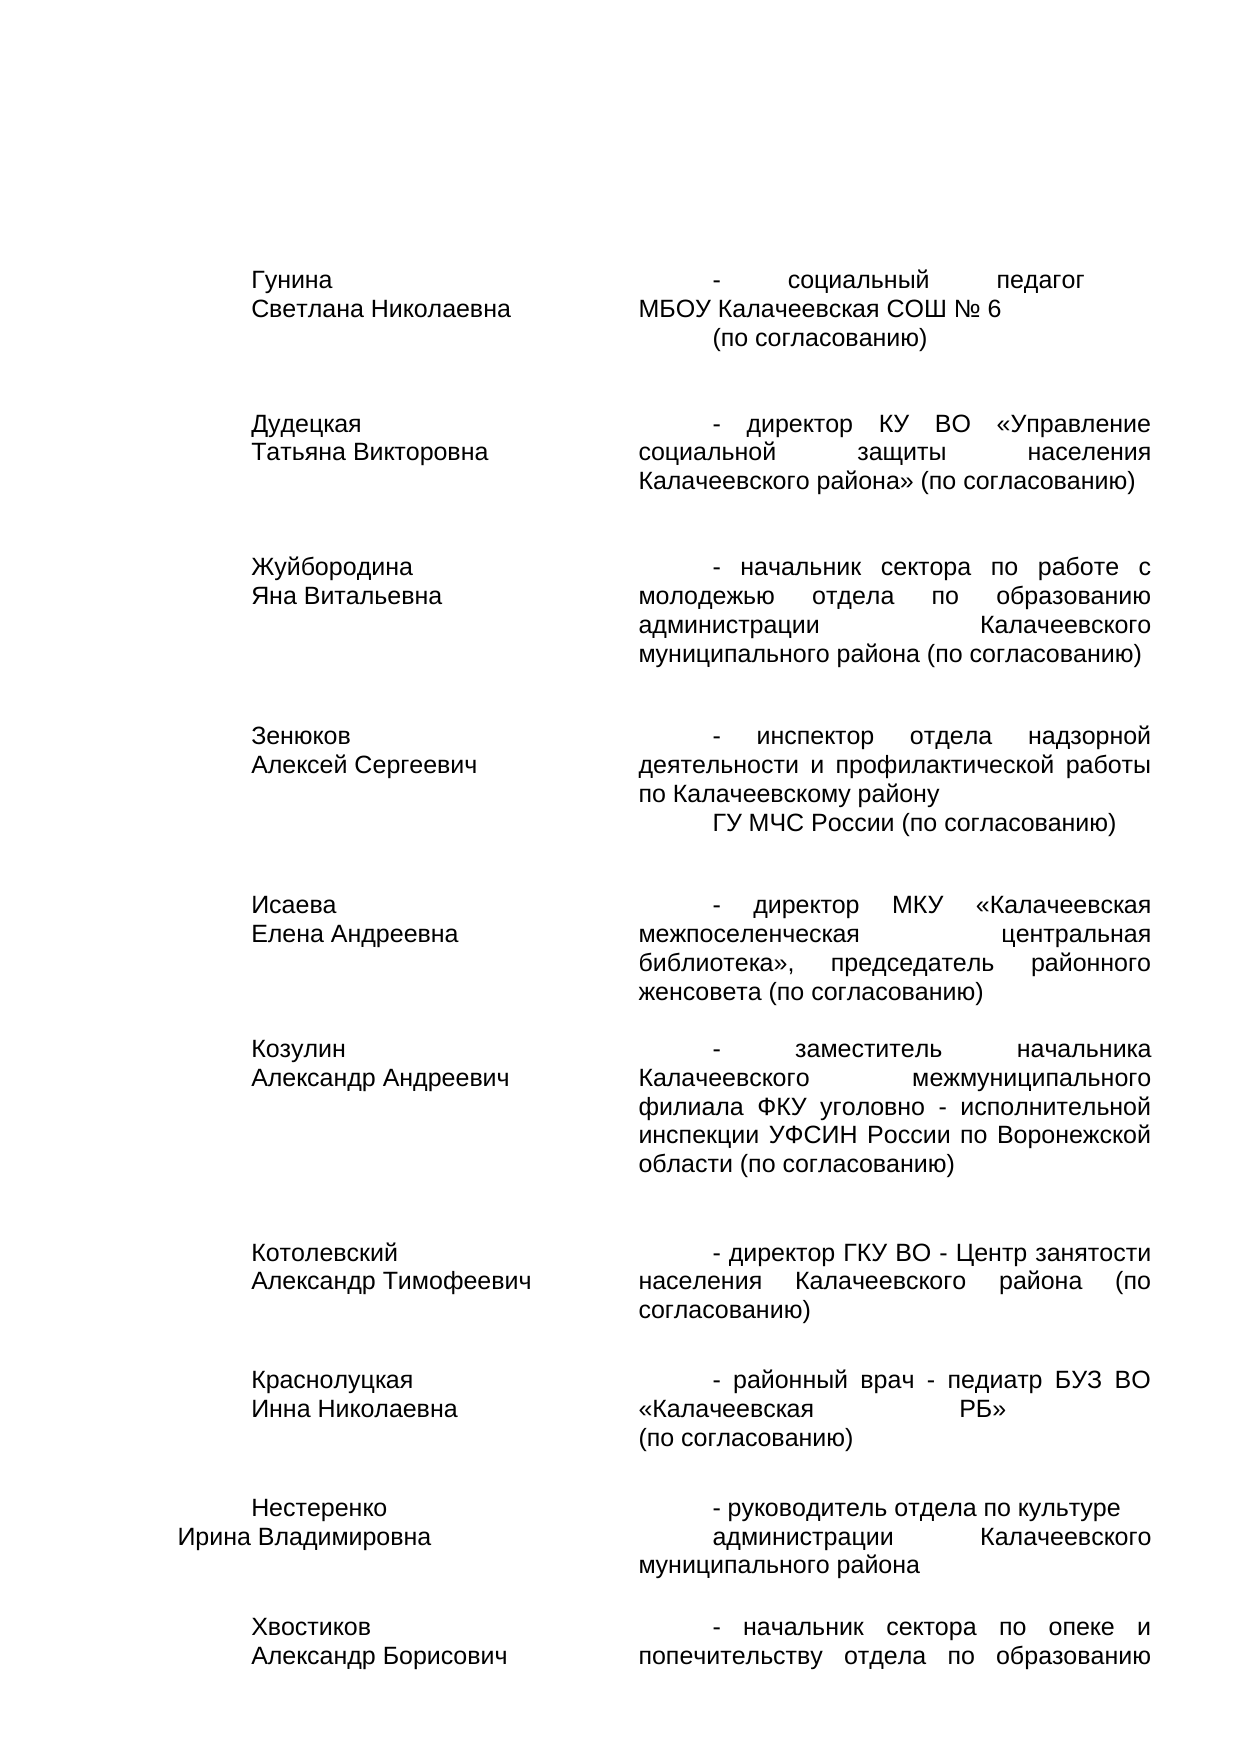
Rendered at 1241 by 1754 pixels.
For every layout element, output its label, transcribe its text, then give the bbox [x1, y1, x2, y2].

table_cell - директор МКУ «Калачеевская межпоселенческая центральная библиотека», председатель районного женсовета (по согласованию) [627, 861, 1163, 1005]
table_cell Краснолуцкая Инна Николаевна [166, 1337, 627, 1464]
table_cell Нестеренко Ирина Владимировна [166, 1464, 627, 1612]
table_cell - директор КУ ВО «Управление социальной защиты населения Калачеевского района» (по согласованию) [627, 380, 1163, 523]
table_cell - социальный педагог МБОУ Калачеевская СОШ № 6 (по согласованию) [627, 236, 1163, 380]
table_cell - директор ГКУ ВО - Центр занятости населения Калачеевского района (по согласованию) [627, 1209, 1163, 1337]
table_cell - начальник сектора по работе с молодежью отдела по образованию администрации Калачеевского муниципального района (по согласованию) [627, 524, 1163, 692]
table_cell Дудецкая Татьяна Викторовна [166, 380, 627, 523]
table_cell Исаева Елена Андреевна [166, 861, 627, 1005]
table_cell Зенюков Алексей Сергеевич [166, 693, 627, 861]
table_cell - инспектор отдела надзорной деятельности и профилактической работы по Калачеевскому району ГУ МЧС России (по согласованию) [627, 693, 1163, 861]
table_cell Гунина Светлана Николаевна [166, 236, 627, 380]
table_cell - районный врач - педиатр БУЗ ВО «Калачеевская РБ» (по согласованию) [627, 1337, 1163, 1464]
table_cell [627, 1612, 1163, 1695]
table_cell Козулин Александр Андреевич [166, 1005, 627, 1209]
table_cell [166, 1612, 627, 1695]
table_cell - руководитель отдела по культуре администрации Калачеевского муниципального района [627, 1464, 1163, 1612]
table_cell Котолевский Александр Тимофеевич [166, 1209, 627, 1337]
table_cell - заместитель начальника Калачеевского межмуниципального филиала ФКУ уголовно - исполнительной инспекции УФСИН России по Воронежской области (по согласованию) [627, 1005, 1163, 1209]
table_cell Жуйбородина Яна Витальевна [166, 524, 627, 692]
